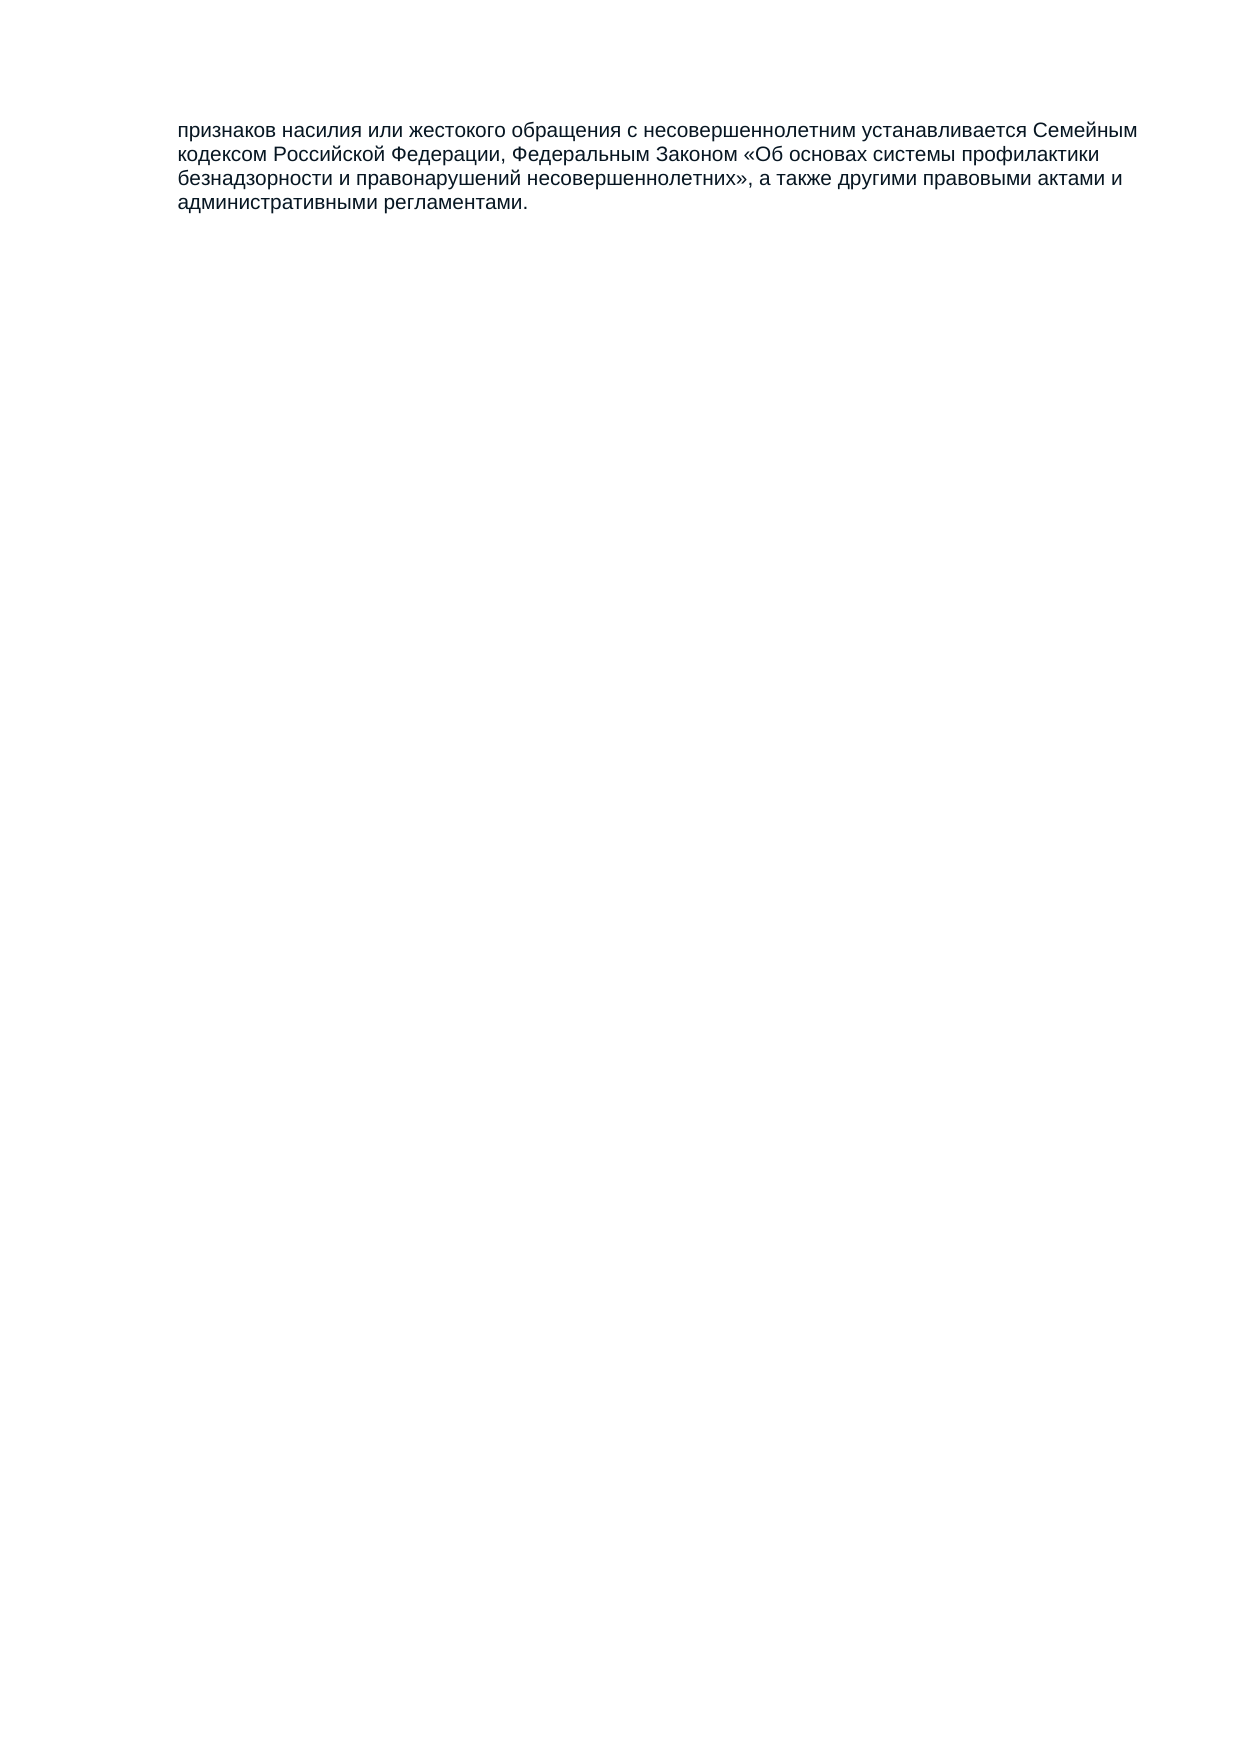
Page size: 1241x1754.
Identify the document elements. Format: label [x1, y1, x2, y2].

text [177, 118, 1152, 214]
